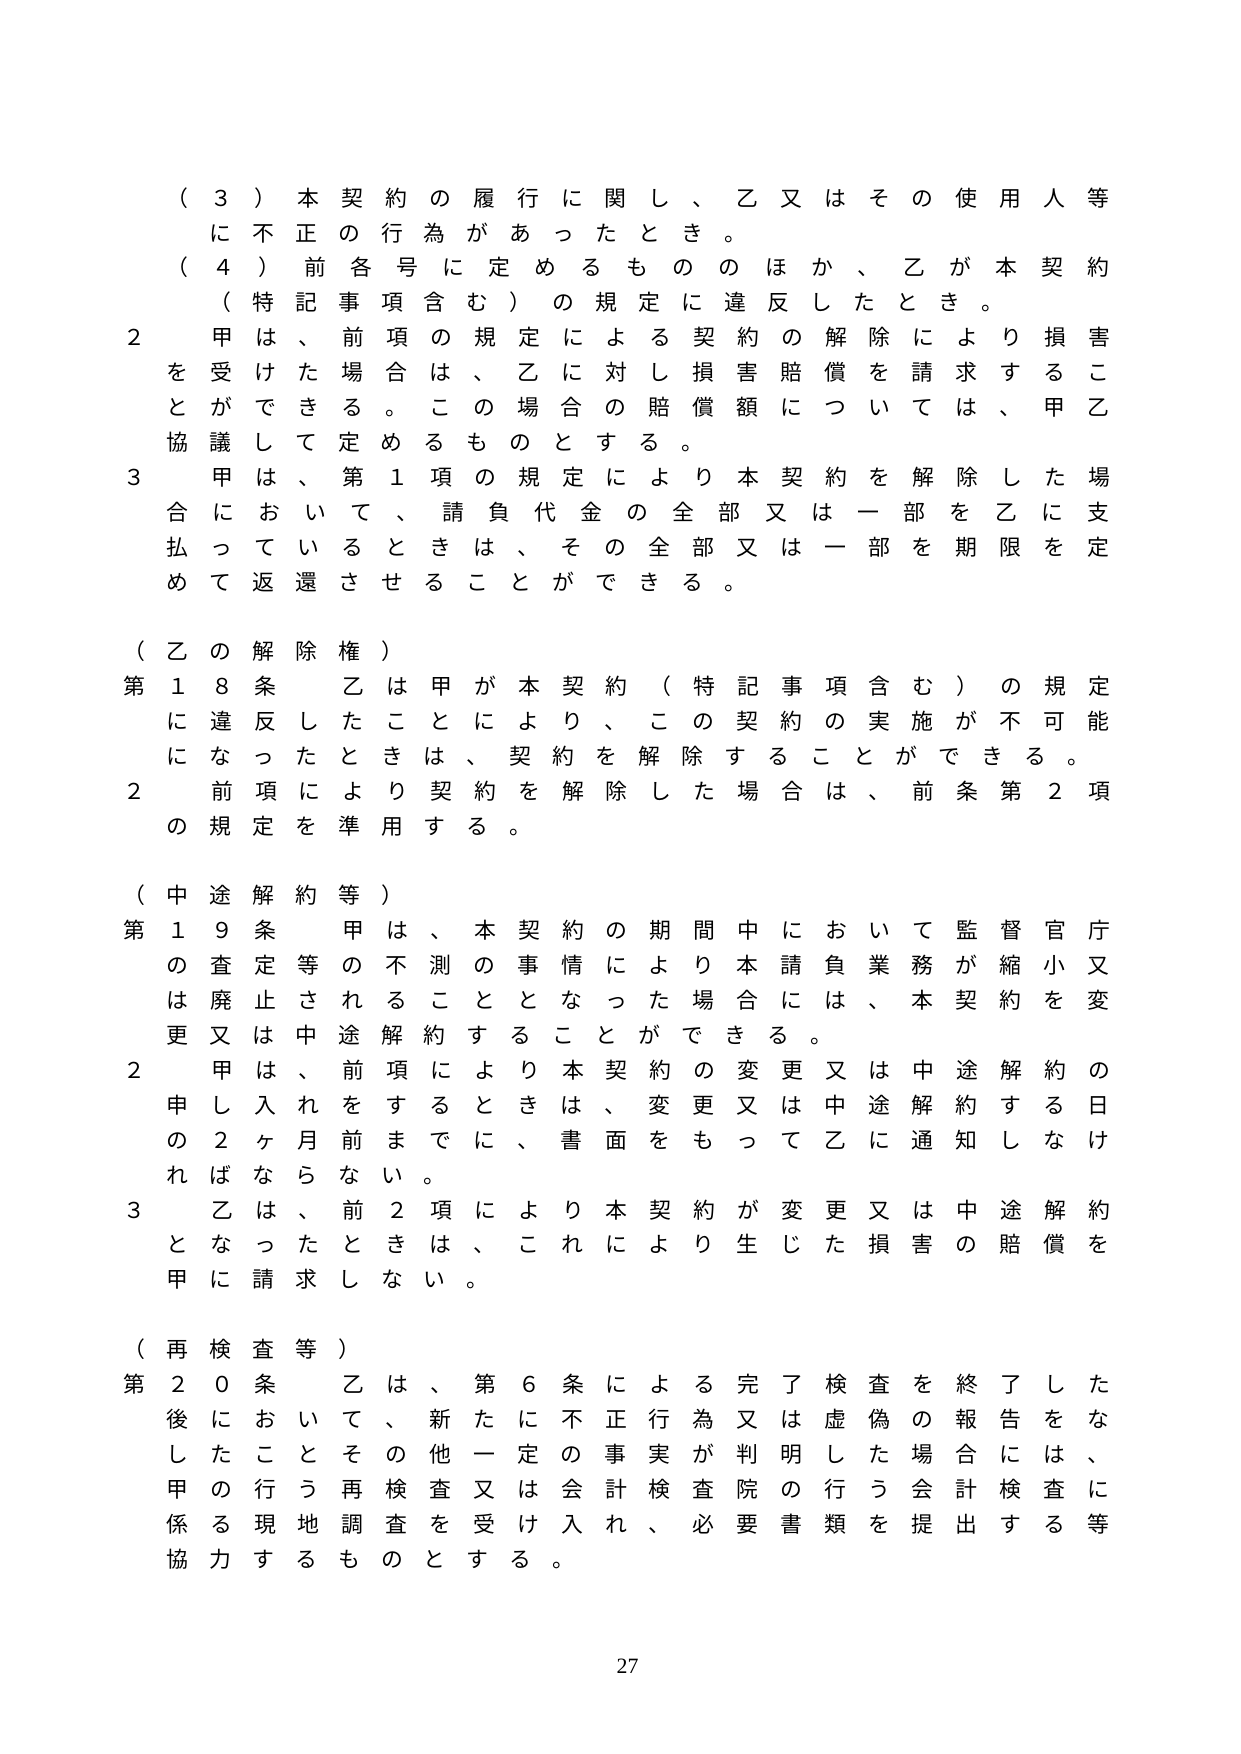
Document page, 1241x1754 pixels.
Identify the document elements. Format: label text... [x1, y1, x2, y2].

text （乙の解除権） [123, 633, 1132, 668]
text （３）本契約の履行に関し、乙又はその使用人等に不正の行為があったとき。 [152, 179, 1132, 249]
text 第１９条 甲は、本契約の期間中において監督官庁の査定等の不測の事情により本請負業務が縮小又は廃止されることとなった場合には、本契約を変更又は中途解約することができる。 [123, 912, 1132, 1051]
text （再検査等） [123, 1331, 1132, 1366]
text ２ 甲は、前項により本契約の変更又は中途解約の申し入れをするときは、変更又は中途解約する日の２ヶ月前までに、書面をもって乙に通知しなければならない。 [123, 1051, 1132, 1191]
text 第２０条 乙は、第６条による完了検査を終了した後において、新たに不正行為又は虚偽の報告をなしたことその他一定の事実が判明した場合には、甲の行う再検査又は会計検査院の行う会計検査に係る現地調査を受け入れ、必要書類を提出する等協力するものとする。 [123, 1366, 1132, 1575]
text （４）前各号に定めるもののほか、乙が本契約（特記事項含む）の規定に違反したとき。 [152, 249, 1132, 319]
text ２ 前項により契約を解除した場合は、前条第２項の規定を準用する。 [123, 772, 1132, 842]
text ２ 甲は、前項の規定による契約の解除により損害を受けた場合は、乙に対し損害賠償を請求することができる。この場合の賠償額については、甲乙協議して定めるものとする。 [123, 319, 1132, 458]
text 第１８条 乙は甲が本契約（特記事項含む）の規定に違反したことにより、この契約の実施が不可能になったときは、契約を解除することができる。 [123, 668, 1132, 772]
text ３ 乙は、前２項により本契約が変更又は中途解約となったときは、これにより生じた損害の賠償を甲に請求しない。 [123, 1191, 1132, 1296]
text （中途解約等） [123, 877, 1132, 912]
text ３ 甲は、第１項の規定により本契約を解除した場合において、請負代金の全部又は一部を乙に支払っているときは、その全部又は一部を期限を定めて返還させることができる。 [123, 458, 1132, 598]
